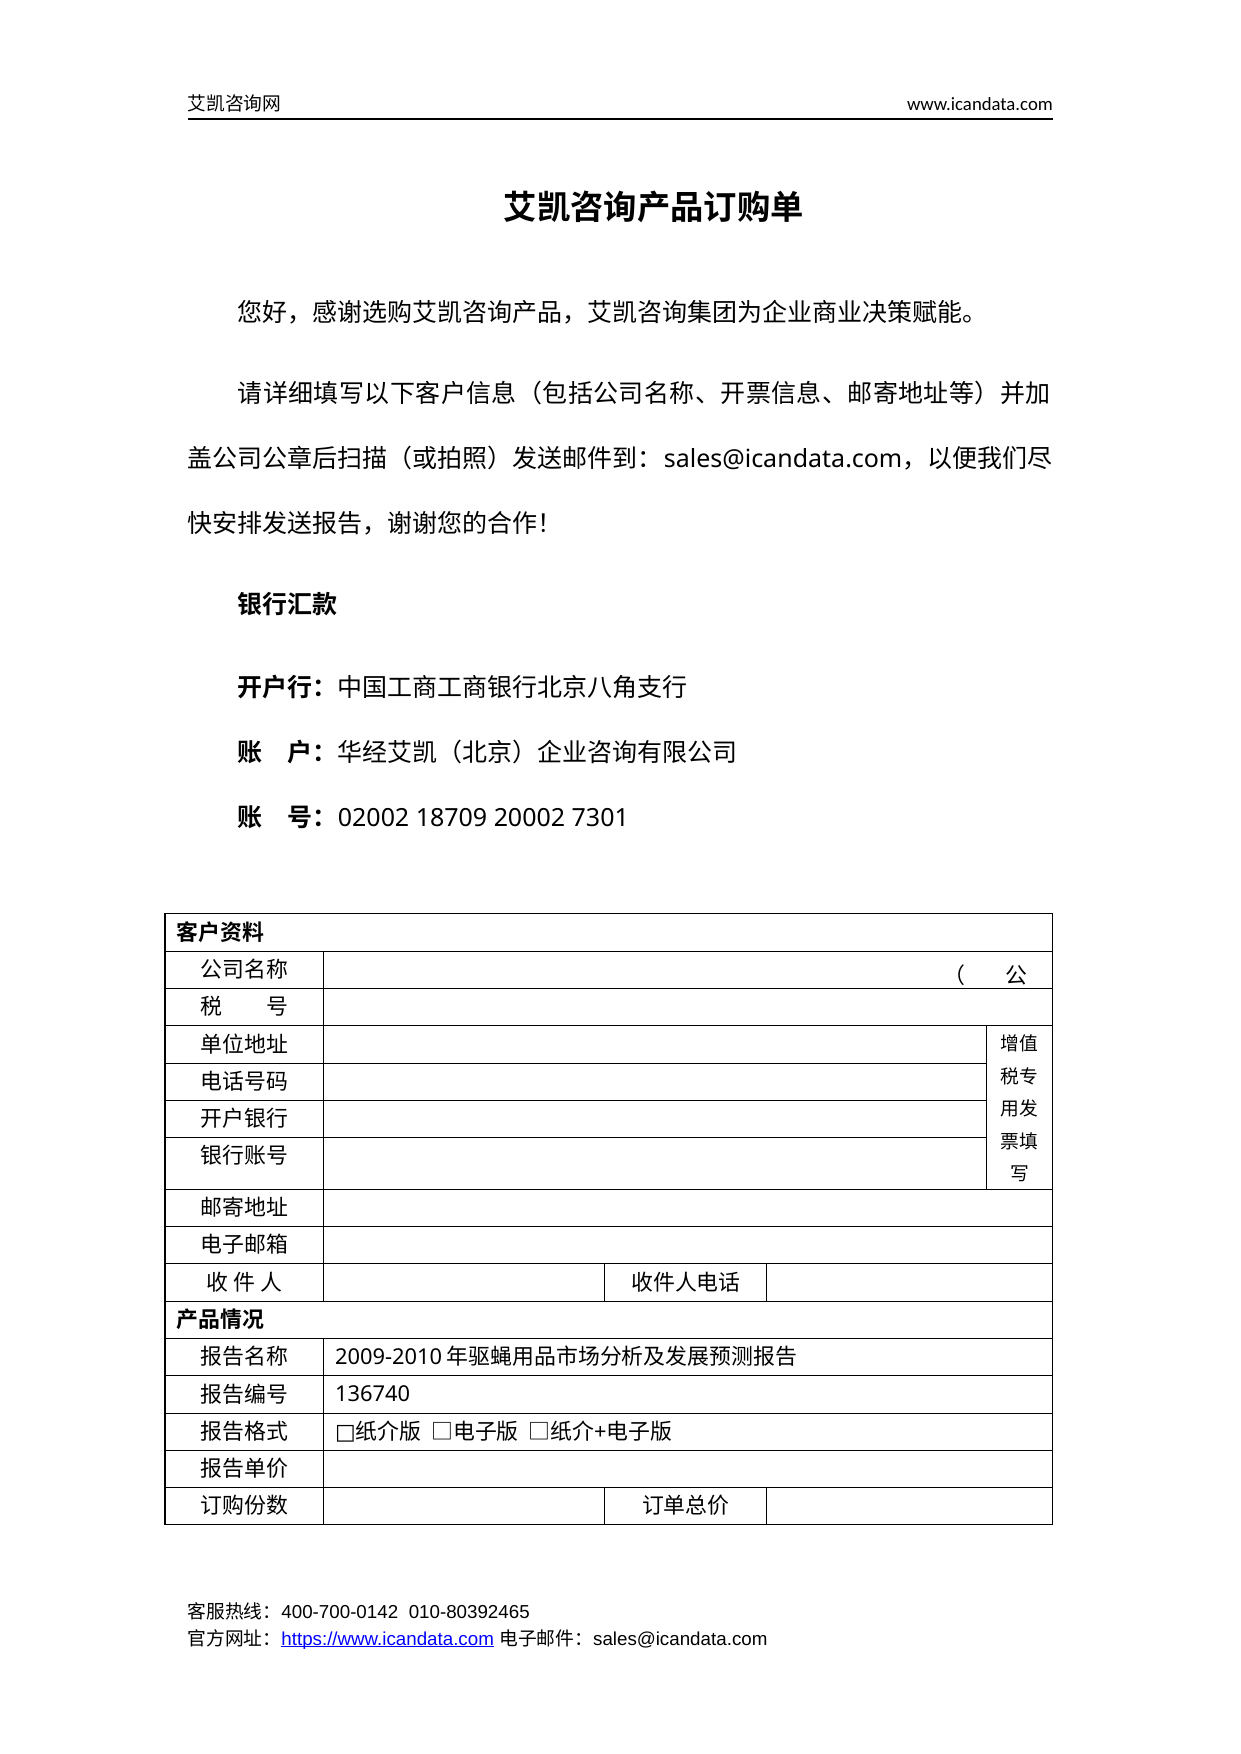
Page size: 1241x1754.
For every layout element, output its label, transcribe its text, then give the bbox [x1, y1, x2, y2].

table_cell 邮寄地址 [166, 1190, 323, 1226]
table_cell 收 件 人 [166, 1264, 323, 1301]
table_cell [324, 989, 1052, 1025]
table_cell 单位地址 [166, 1026, 323, 1062]
table_cell 产品情况 [166, 1302, 1052, 1338]
table_cell 订购份数 [166, 1488, 323, 1524]
table_cell [324, 1101, 986, 1137]
table_cell 报告格式 [166, 1414, 323, 1450]
text 艾凯咨询产品订购单 [187, 172, 1053, 237]
table_cell 报告单价 [166, 1451, 323, 1487]
table_cell 电话号码 [166, 1064, 323, 1100]
table_cell 136740 [324, 1376, 1052, 1412]
table_cell 银行账号 [166, 1138, 323, 1189]
table_cell [324, 1227, 1052, 1263]
table_cell 开户银行 [166, 1101, 323, 1137]
table_cell 报告名称 [166, 1339, 323, 1375]
text 账 号：02002 18709 20002 7301 [187, 783, 1053, 848]
table_cell [324, 1064, 986, 1100]
table_cell [324, 952, 1052, 988]
text 开户行：中国工商工商银行北京八角支行 [187, 653, 1053, 718]
text 银行汇款 [187, 570, 1053, 635]
table_cell 税 号 [166, 989, 323, 1025]
table_cell [324, 1451, 1052, 1487]
table_cell 2009-2010年驱蝇用品市场分析及发展预测报告 [324, 1339, 1052, 1375]
text 您好，感谢选购艾凯咨询产品，艾凯咨询集团为企业商业决策赋能。 [187, 278, 1053, 343]
table_cell [324, 1026, 986, 1062]
table_cell 订单总价 [605, 1488, 766, 1524]
table_cell [324, 1138, 986, 1189]
table_cell [324, 1190, 1052, 1226]
table_cell □纸介版 □电子版 □纸介+电子版 [324, 1414, 1052, 1450]
table_cell [767, 1488, 1052, 1524]
text 请详细填写以下客户信息（包括公司名称、开票信息、邮寄地址等）并加盖公司公章后扫描（或拍照）发送邮件到：sales@icandata.com，以便我们尽快安排发送报告，谢谢您的合作！ [187, 359, 1053, 554]
table_header 客户资料 [166, 914, 1052, 951]
table_cell [324, 1264, 604, 1301]
table_cell [767, 1264, 1052, 1301]
table_cell [324, 1488, 604, 1524]
table_cell 收件人电话 [605, 1264, 766, 1301]
table_cell 公司名称 [166, 952, 323, 988]
table_cell 增值税专用发票填写 [987, 1026, 1052, 1189]
table_cell 报告编号 [166, 1376, 323, 1412]
text 账 户：华经艾凯（北京）企业咨询有限公司 [187, 718, 1053, 783]
table_cell 电子邮箱 [166, 1227, 323, 1263]
